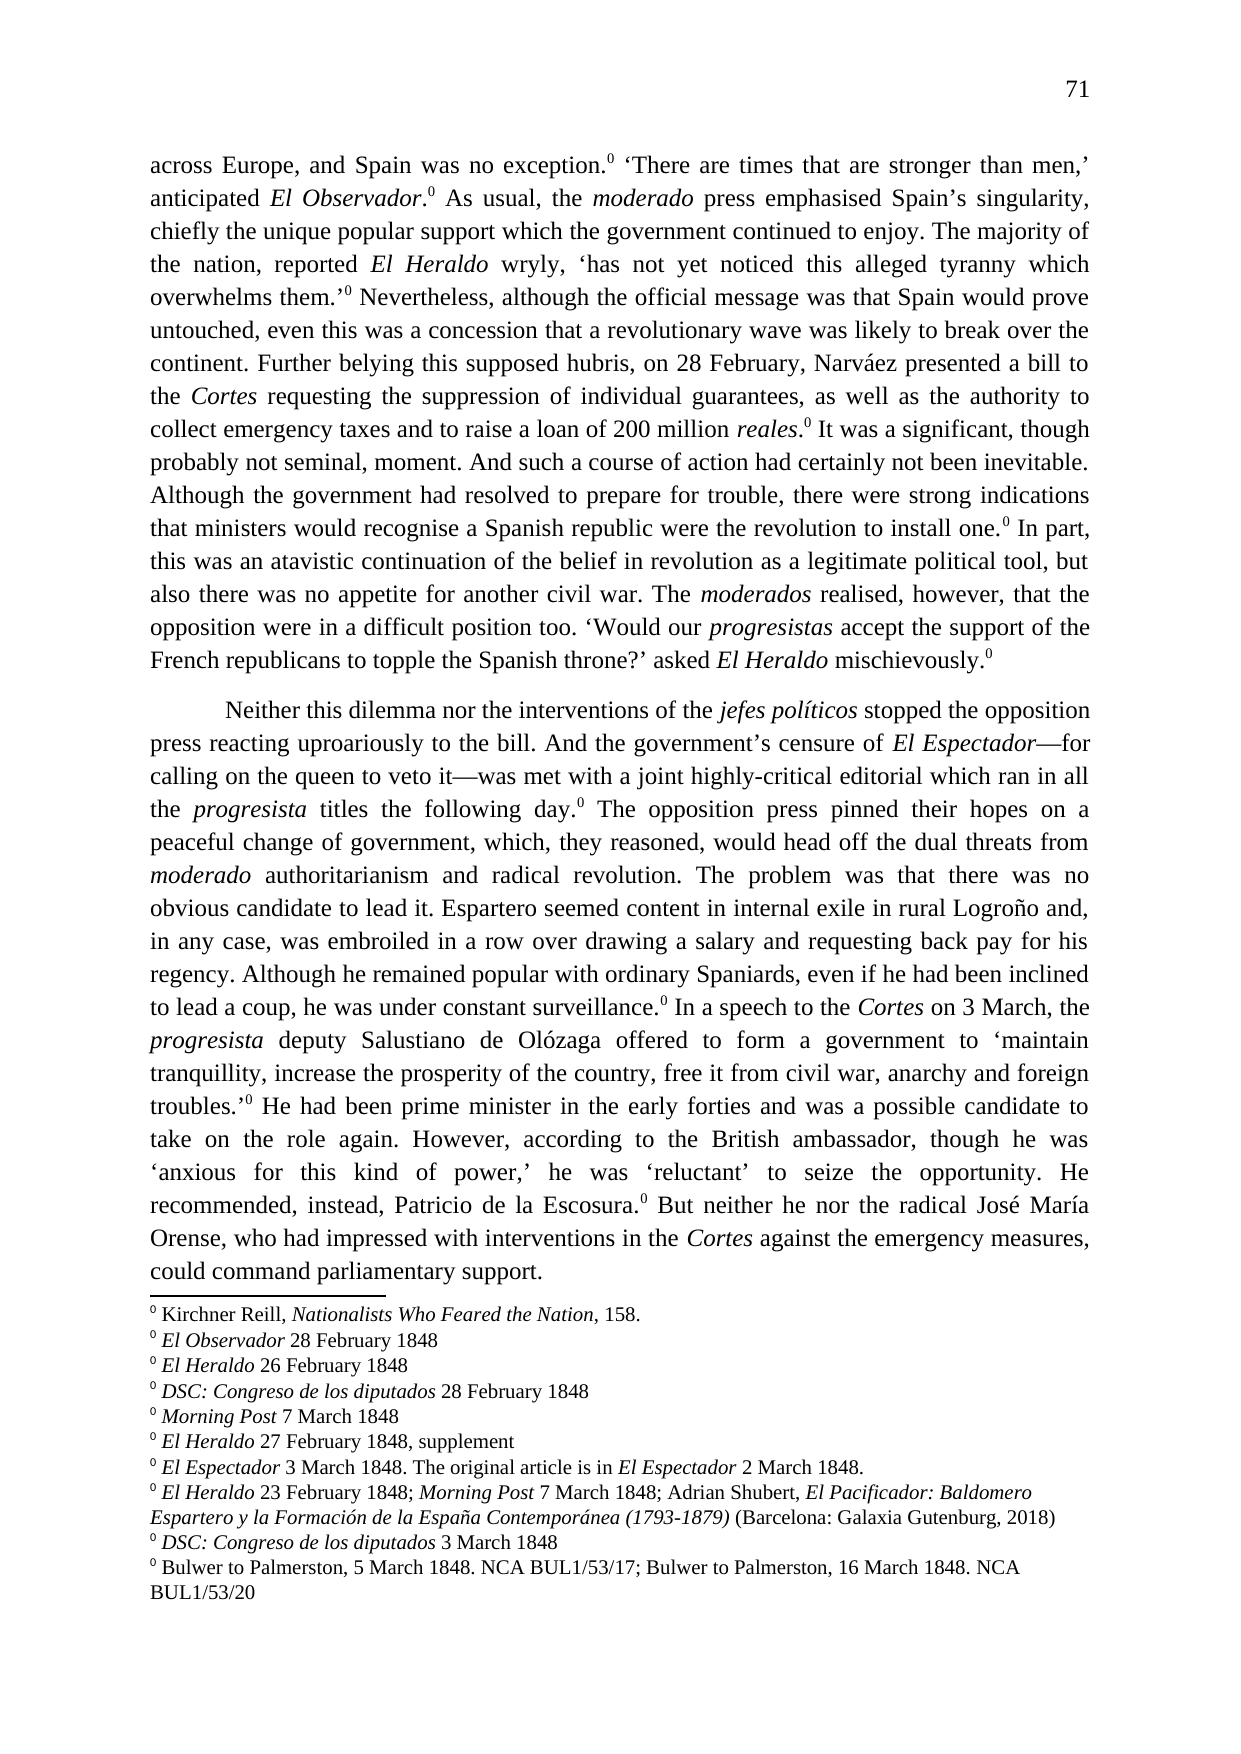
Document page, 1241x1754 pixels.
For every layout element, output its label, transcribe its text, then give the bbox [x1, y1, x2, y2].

text After the events in February, there appeared to be a geographical and chronological coherence to the uprisings which followed. This coherence was fostered by revolutionaries across Europe, and Spain was no exception. ‘There are times that are stronger than men,’ anticipated El Observador. As usual, the moderado press emphasised Spain’s singularity, chiefly the unique popular support which the government continued to enjoy. The majority of the nation, reported El Heraldo wryly, ‘has not yet noticed this alleged tyranny which overwhelms them.’ Nevertheless, although the official message was that Spain would prove untouched, even this was a concession that a revolutionary wave was likely to break over the continent. Further belying this supposed hubris, on 28 February, Narváez presented a bill to the Cortes requesting the suppression of individual guarantees, as well as the authority to collect emergency taxes and to raise a loan of 200 million reales. It was a significant, though probably not seminal, moment. And such a course of action had certainly not been inevitable. Although the government had resolved to prepare for trouble, there were strong indications that ministers would recognise a Spanish republic were the revolution to install one. In part, this was an atavistic continuation of the belief in revolution as a legitimate political tool, but also there was no appetite for another civil war. The moderados realised, however, that the opposition were in a difficult position too. ‘Would our progresistas accept the support of the French republicans to topple the Spanish throne?’ asked El Heraldo mischievously. [150, 150, 1090, 674]
text Neither this dilemma nor the interventions of the jefes políticos stopped the opposition press reacting uproariously to the bill. And the government’s censure of El Espectador—for calling on the queen to veto it—was met with a joint highly-critical editorial which ran in all the progresista titles the following day. The opposition press pinned their hopes on a peaceful change of government, which, they reasoned, would head off the dual threats from moderado authoritarianism and radical revolution. The problem was that there was no obvious candidate to lead it. Espartero seemed content in internal exile in rural Logroño and, in any case, was embroiled in a row over drawing a salary and requesting back pay for his regency. Although he remained popular with ordinary Spaniards, even if he had been inclined to lead a coup, he was under constant surveillance. In a speech to the Cortes on 3 March, the progresista deputy Salustiano de Olózaga offered to form a government to ‘maintain tranquillity, increase the prosperity of the country, free it from civil war, anarchy and foreign troubles.’ He had been prime minister in the early forties and was a possible candidate to take on the role again. However, according to the British ambassador, though he was ‘anxious for this kind of power,’ he was ‘reluctant’ to seize the opportunity. He recommended, instead, Patricio de la Escosura. But neither he nor the radical José María Orense, who had impressed with interventions in the Cortes against the emergency measures, could command parliamentary support. [150, 695, 1090, 1285]
